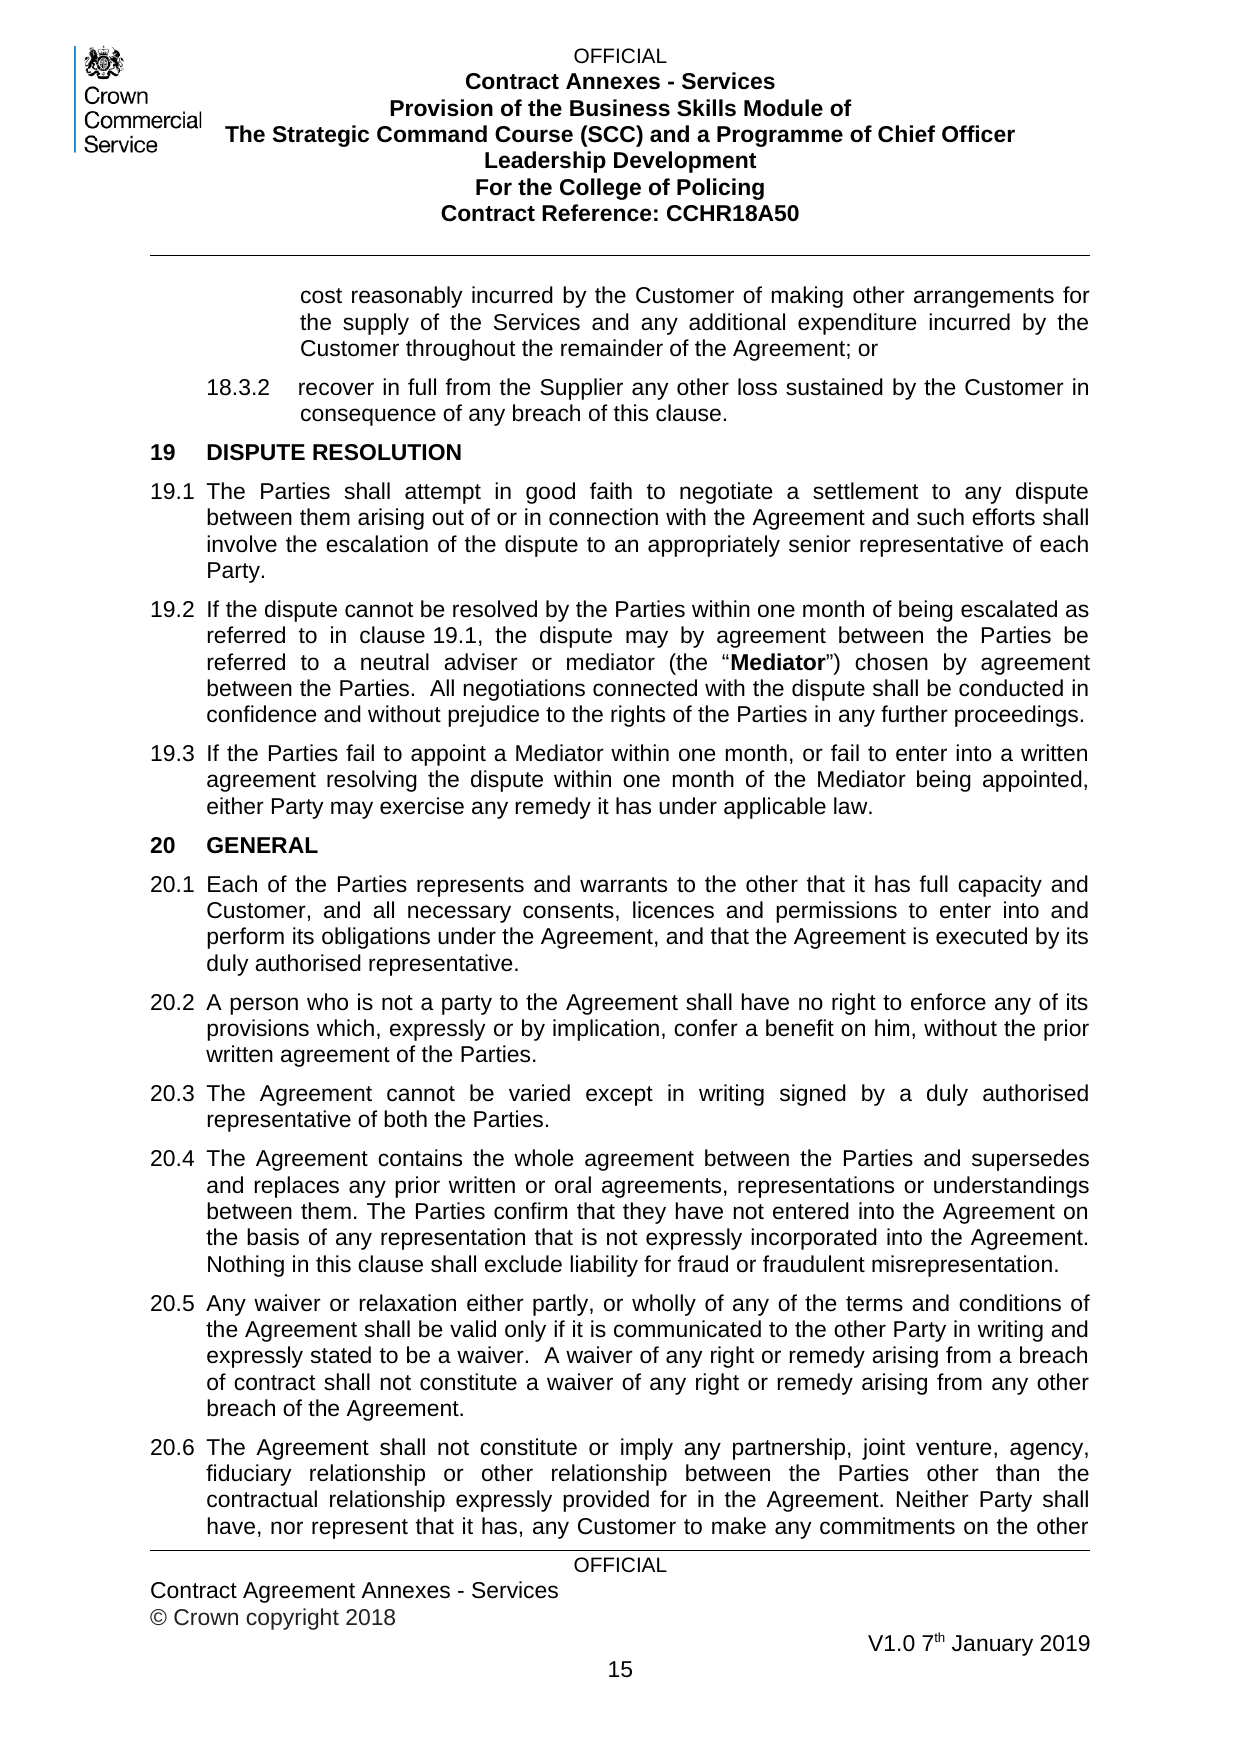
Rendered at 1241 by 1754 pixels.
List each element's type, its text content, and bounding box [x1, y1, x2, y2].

subtitle General [150, 832, 1090, 858]
subtitle Each of the Parties represents and warrants to the other that it has full capacity and Customer, and all necessary consents, licences and permissions to enter into and perform its obligations under the Agreement, and that the Agreement is executed by its duly authorised representative. [150, 871, 1090, 976]
list recover in full from the Supplier any other loss sustained by the Customer in consequence of any breach of this clause. [206, 374, 1090, 427]
subtitle The Agreement cannot be varied except in writing signed by a duly authorised representative of both the Parties. [150, 1080, 1090, 1133]
subtitle Any waiver or relaxation either partly, or wholly of any of the terms and conditions of the Agreement shall be valid only if it is communicated to the other Party in writing and expressly stated to be a waiver. A waiver of any right or remedy arising from a breach of contract shall not constitute a waiver of any right or remedy arising from any other breach of the Agreement. [150, 1289, 1090, 1421]
subtitle The Agreement contains the whole agreement between the Parties and supersedes and replaces any prior written or oral agreements, representations or understandings between them. The Parties confirm that they have not entered into the Agreement on the basis of any representation that is not expressly incorporated into the Agreement. Nothing in this clause shall exclude liability for fraud or fraudulent misrepresentation. [150, 1145, 1090, 1277]
subtitle A person who is not a party to the Agreement shall have no right to enforce any of its provisions which, expressly or by implication, confer a benefit on him, without the prior written agreement of the Parties. [150, 988, 1090, 1067]
subtitle If the Parties fail to appoint a Mediator within one month, or fail to enter into a written agreement resolving the dispute within one month of the Mediator being appointed, either Party may exercise any remedy it has under applicable law. [150, 740, 1090, 819]
subtitle Dispute Resolution [150, 439, 1090, 465]
subtitle The Parties shall attempt in good faith to negotiate a settlement to any dispute between them arising out of or in connection with the Agreement and such efforts shall involve the escalation of the dispute to an appropriately senior representative of each Party. [150, 478, 1090, 583]
picture [73, 45, 202, 153]
subtitle If the dispute cannot be resolved by the Parties within one month of being escalated as referred to in clause 19.1, the dispute may by agreement between the Parties be referred to a neutral adviser or mediator (the “Mediator”) chosen by agreement between the Parties. All negotiations connected with the dispute shall be conducted in confidence and without prejudice to the rights of the Parties in any further proceedings. [150, 596, 1090, 728]
